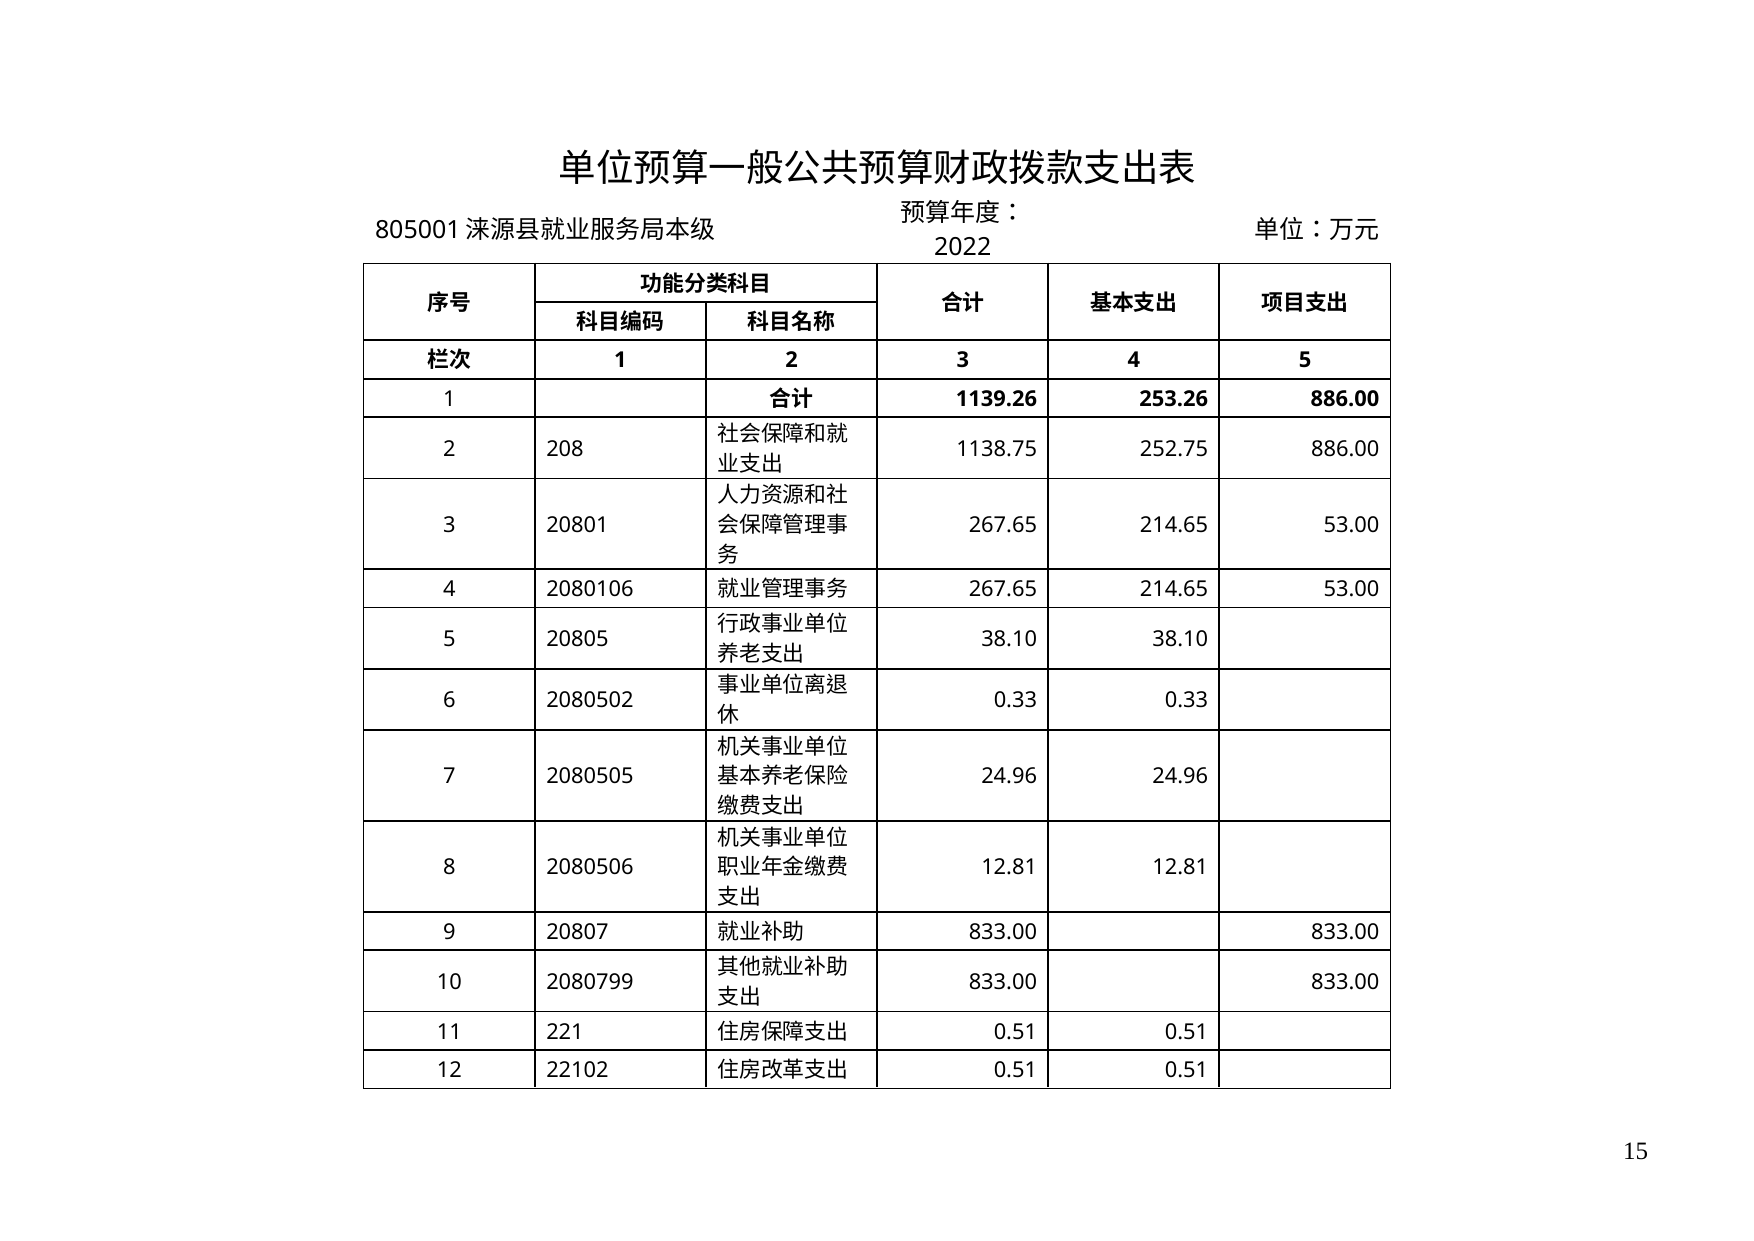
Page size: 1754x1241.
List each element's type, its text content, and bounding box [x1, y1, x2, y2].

table_cell 221 [536, 1012, 705, 1049]
table_cell 2080799 [536, 951, 705, 1011]
table_cell 833.00 [1220, 913, 1390, 949]
table_cell 1 [364, 380, 534, 416]
table_cell 833.00 [878, 951, 1047, 1011]
table_cell 208 [536, 418, 705, 477]
table_cell 53.00 [1220, 479, 1390, 568]
table_cell 就业补助 [707, 913, 876, 949]
table_cell 833.00 [1220, 951, 1390, 1011]
table_cell [536, 380, 705, 416]
table_cell 20801 [536, 479, 705, 568]
table_cell [1049, 913, 1218, 949]
table_cell 267.65 [878, 479, 1047, 568]
table_cell 人力资源和社会保障管理事务 [707, 479, 876, 568]
table_header 805001涞源县就业服务局本级 [364, 195, 876, 262]
table_cell 24.96 [878, 731, 1047, 820]
table_cell 3 [364, 479, 534, 568]
table_cell 0.33 [878, 670, 1047, 729]
table_cell 0.33 [1049, 670, 1218, 729]
table_cell 886.00 [1220, 380, 1390, 416]
table_cell [1220, 1012, 1390, 1049]
table_cell 20805 [536, 608, 705, 668]
table_cell 214.65 [1049, 570, 1218, 607]
table_cell 12 [364, 1051, 534, 1087]
table_cell 2080106 [536, 570, 705, 607]
table_header 预算年度：2022 [878, 195, 1047, 262]
table_cell 4 [1049, 341, 1218, 378]
table_cell 1 [536, 341, 705, 378]
table_cell 12.81 [878, 822, 1047, 911]
table_cell 3 [878, 341, 1047, 378]
table_cell 12.81 [1049, 822, 1218, 911]
table_cell 2 [707, 341, 876, 378]
table_cell 功能分类科目 [536, 264, 876, 301]
table_cell 252.75 [1049, 418, 1218, 477]
table_cell 社会保障和就业支出 [707, 418, 876, 477]
table_cell 11 [364, 1012, 534, 1049]
table_cell 10 [364, 951, 534, 1011]
table_header 单位：万元 [1049, 195, 1390, 262]
table_cell 机关事业单位职业年金缴费支出 [707, 822, 876, 911]
table_cell 就业管理事务 [707, 570, 876, 607]
table_cell 机关事业单位基本养老保险缴费支出 [707, 731, 876, 820]
table_cell 其他就业补助支出 [707, 951, 876, 1011]
text 单位预算一般公共预算财政拨款支出表 [106, 142, 1648, 193]
table_cell 4 [364, 570, 534, 607]
table_cell 24.96 [1049, 731, 1218, 820]
table_cell 20807 [536, 913, 705, 949]
table_cell 住房保障支出 [707, 1012, 876, 1049]
table_cell 栏次 [364, 341, 534, 378]
table_cell 7 [364, 731, 534, 820]
table_cell 2080505 [536, 731, 705, 820]
table_cell 合计 [878, 264, 1047, 339]
table_cell 22102 [536, 1051, 705, 1087]
table_cell 科目名称 [707, 303, 876, 339]
table_cell 267.65 [878, 570, 1047, 607]
table_cell 833.00 [878, 913, 1047, 949]
table_cell 38.10 [878, 608, 1047, 668]
table_cell 0.51 [1049, 1051, 1218, 1087]
table_cell 事业单位离退休 [707, 670, 876, 729]
table_cell 0.51 [878, 1051, 1047, 1087]
table_cell [1220, 608, 1390, 668]
table_cell 6 [364, 670, 534, 729]
table_cell [1220, 1051, 1390, 1087]
table_cell 序号 [364, 264, 534, 339]
table_cell 53.00 [1220, 570, 1390, 607]
table_cell 214.65 [1049, 479, 1218, 568]
table_cell 0.51 [1049, 1012, 1218, 1049]
table_cell 8 [364, 822, 534, 911]
table_cell [1049, 951, 1218, 1011]
table_cell 1138.75 [878, 418, 1047, 477]
table_cell 886.00 [1220, 418, 1390, 477]
table_cell 项目支出 [1220, 264, 1390, 339]
table_cell 住房改革支出 [707, 1051, 876, 1087]
table_cell 2080506 [536, 822, 705, 911]
table_cell 253.26 [1049, 380, 1218, 416]
table_cell 5 [364, 608, 534, 668]
table_cell [1220, 731, 1390, 820]
table_cell 9 [364, 913, 534, 949]
table_cell [1220, 670, 1390, 729]
table_cell 5 [1220, 341, 1390, 378]
table_cell 2 [364, 418, 534, 477]
table_cell 38.10 [1049, 608, 1218, 668]
table_cell [1220, 822, 1390, 911]
table_cell 基本支出 [1049, 264, 1218, 339]
table_cell 0.51 [878, 1012, 1047, 1049]
table_cell 1139.26 [878, 380, 1047, 416]
table_cell 合计 [707, 380, 876, 416]
table_cell 科目编码 [536, 303, 705, 339]
table_cell 行政事业单位养老支出 [707, 608, 876, 668]
table_cell 2080502 [536, 670, 705, 729]
